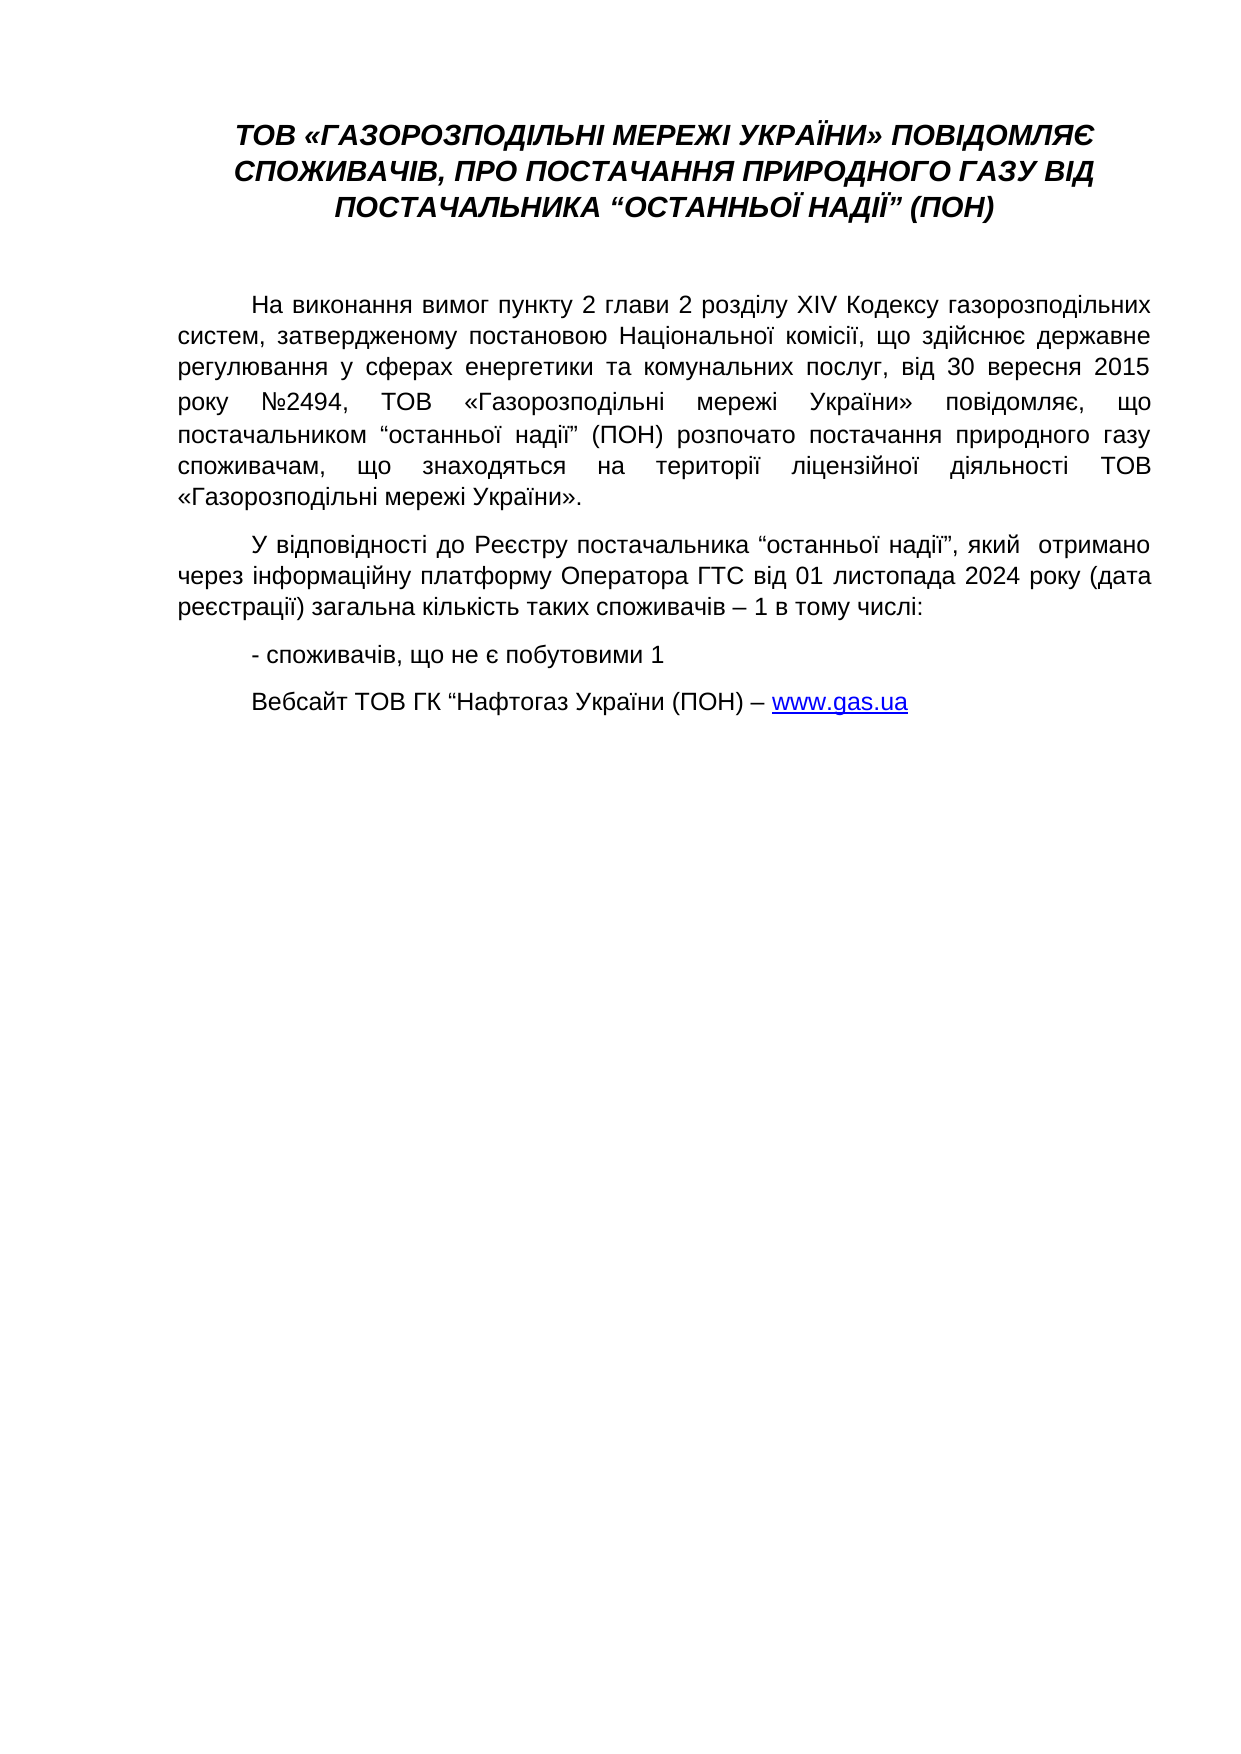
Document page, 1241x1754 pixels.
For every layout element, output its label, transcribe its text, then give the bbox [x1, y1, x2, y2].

text Вебсайт ТОВ ГК “Нафтогаз України (ПОН) – www.gas.ua [177, 687, 1152, 716]
text - споживачів, що не є побутовими 1 [177, 639, 1152, 668]
text На виконання вимог пункту 2 глави 2 розділу XIV Кодексу газорозподільних систем, затвердженому постановою Національної комісії, що здійснює державне регулювання у сферах енергетики та комунальних послуг, від 30 вересня 2015 року №2494, ТОВ «Газорозподільні мережі України» повідомляє, що постачальником “останньої надії” (ПОН) розпочато постачання природного газу споживачам, що знаходяться на території ліцензійної діяльності ТОВ «Газорозподільні мережі України». [177, 290, 1152, 511]
text У відповідності до Реєстру постачальника “останньої надії”, який отримано через інформаційну платформу Оператора ГТС від 01 листопада 2024 року (дата реєстрації) загальна кількість таких споживачів – 1 в тому числі: [177, 530, 1152, 621]
text ТОВ «ГАЗОРОЗПОДІЛЬНІ МЕРЕЖІ УКРАЇНИ» ПОВІДОМЛЯЄ СПОЖИВАЧІВ, ПРО ПОСТАЧАННЯ ПРИРОДНОГО ГАЗУ ВІД ПОСТАЧАЛЬНИКА “ОСТАННЬОЇ НАДІЇ” (ПОН) [177, 118, 1152, 224]
